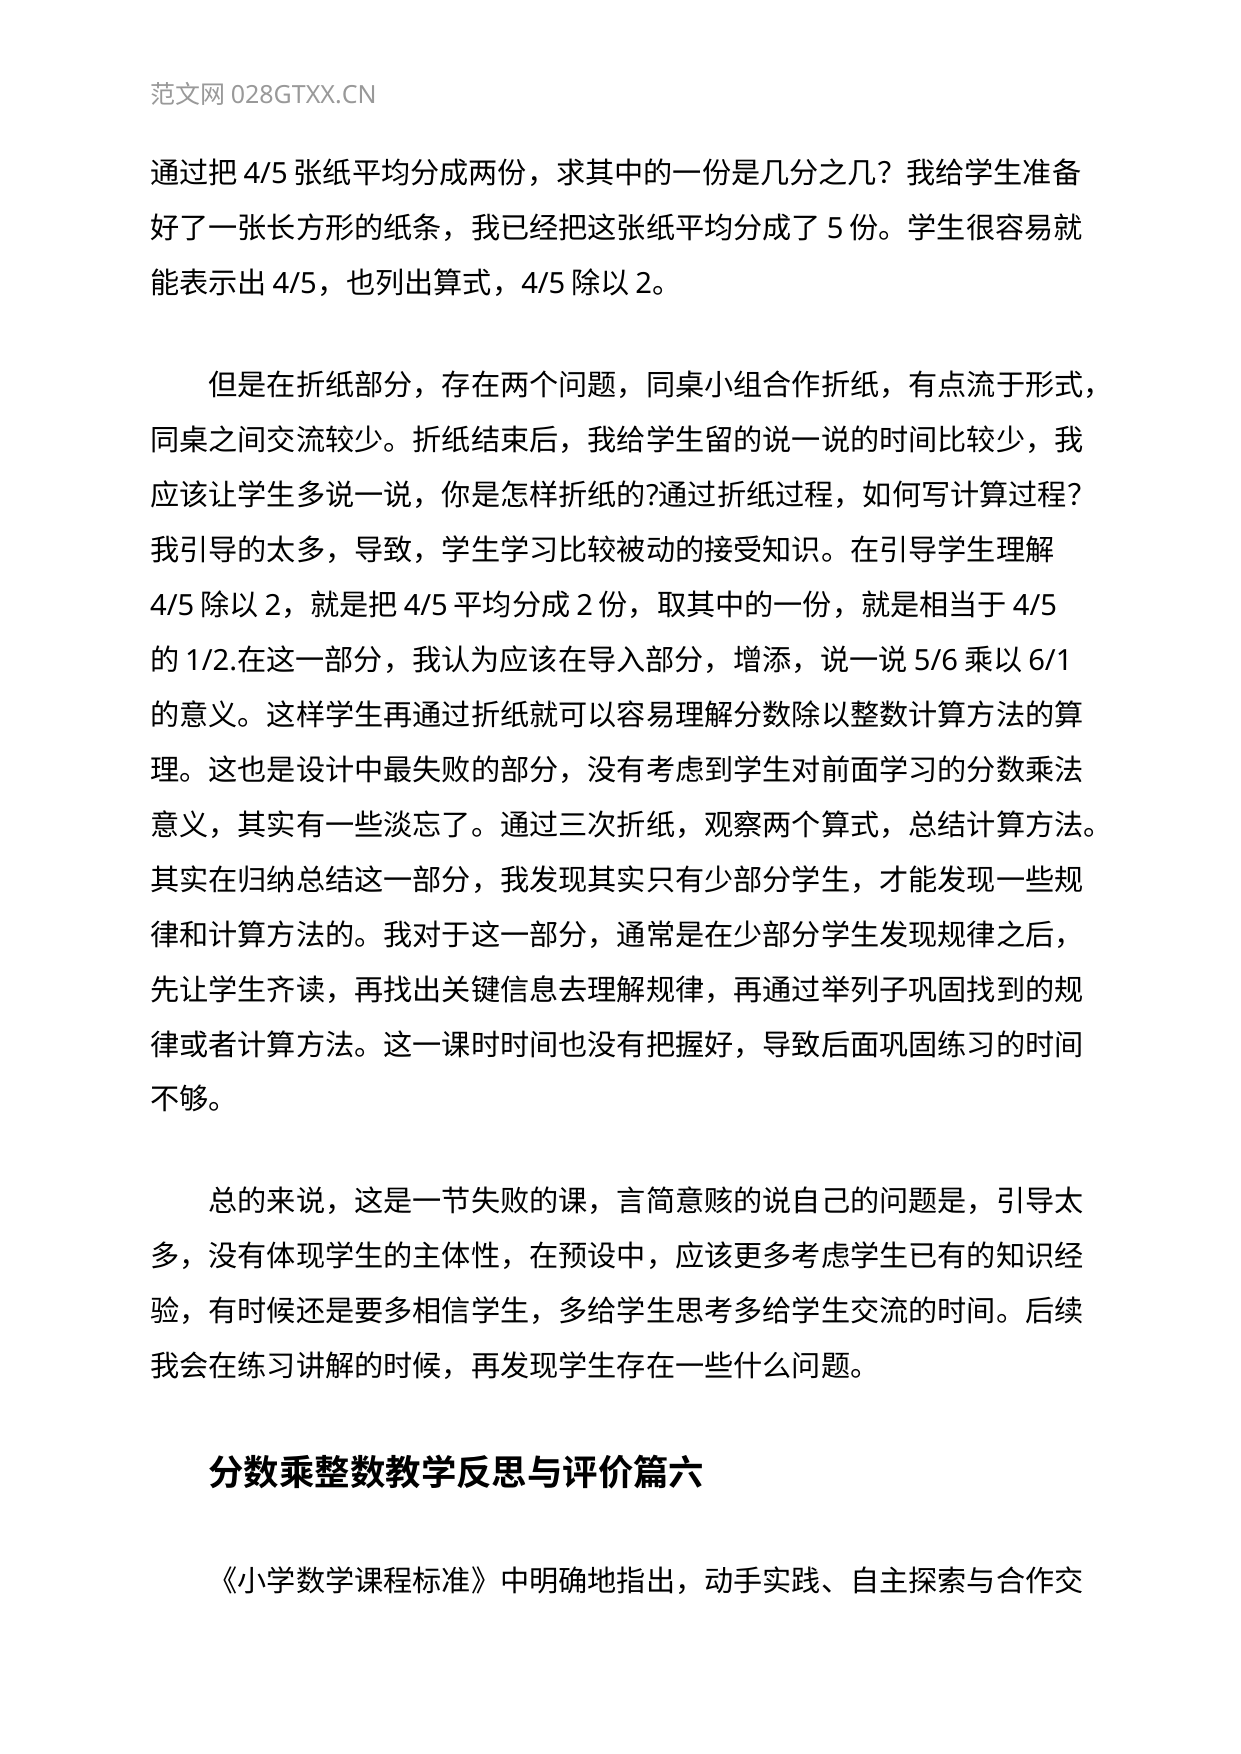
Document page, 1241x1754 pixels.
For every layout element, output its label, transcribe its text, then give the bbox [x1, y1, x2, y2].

text 分数乘整数教学反思与评价篇六 [150, 1444, 1090, 1495]
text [150, 150, 1090, 302]
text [150, 1558, 1090, 1600]
text 总的来说，这是一节失败的课，言简意赅的说自己的问题是，引导太多，没有体现学生的主体性，在预设中，应该更多考虑学生已有的知识经验，有时候还是要多相信学生，多给学生思考多给学生交流的时间。后续我会在练习讲解的时候，再发现学生存在一些什么问题。 [150, 1178, 1090, 1385]
text 但是在折纸部分，存在两个问题，同桌小组合作折纸，有点流于形式，同桌之间交流较少。折纸结束后，我给学生留的说一说的时间比较少，我应该让学生多说一说，你是怎样折纸的?通过折纸过程，如何写计算过程？我引导的太多，导致，学生学习比较被动的接受知识。在引导学生理解4/5除以2，就是把4/5平均分成2份，取其中的一份，就是相当于4/5的1/2.在这一部分，我认为应该在导入部分，增添，说一说5/6乘以6/1的意义。这样学生再通过折纸就可以容易理解分数除以整数计算方法的算理。这也是设计中最失败的部分，没有考虑到学生对前面学习的分数乘法意义，其实有一些淡忘了。通过三次折纸，观察两个算式，总结计算方法。其实在归纳总结这一部分，我发现其实只有少部分学生，才能发现一些规律和计算方法的。我对于这一部分，通常是在少部分学生发现规律之后，先让学生齐读，再找出关键信息去理解规律，再通过举列子巩固找到的规律或者计算方法。这一课时时间也没有把握好，导致后面巩固练习的时间不够。 [150, 362, 1090, 1118]
